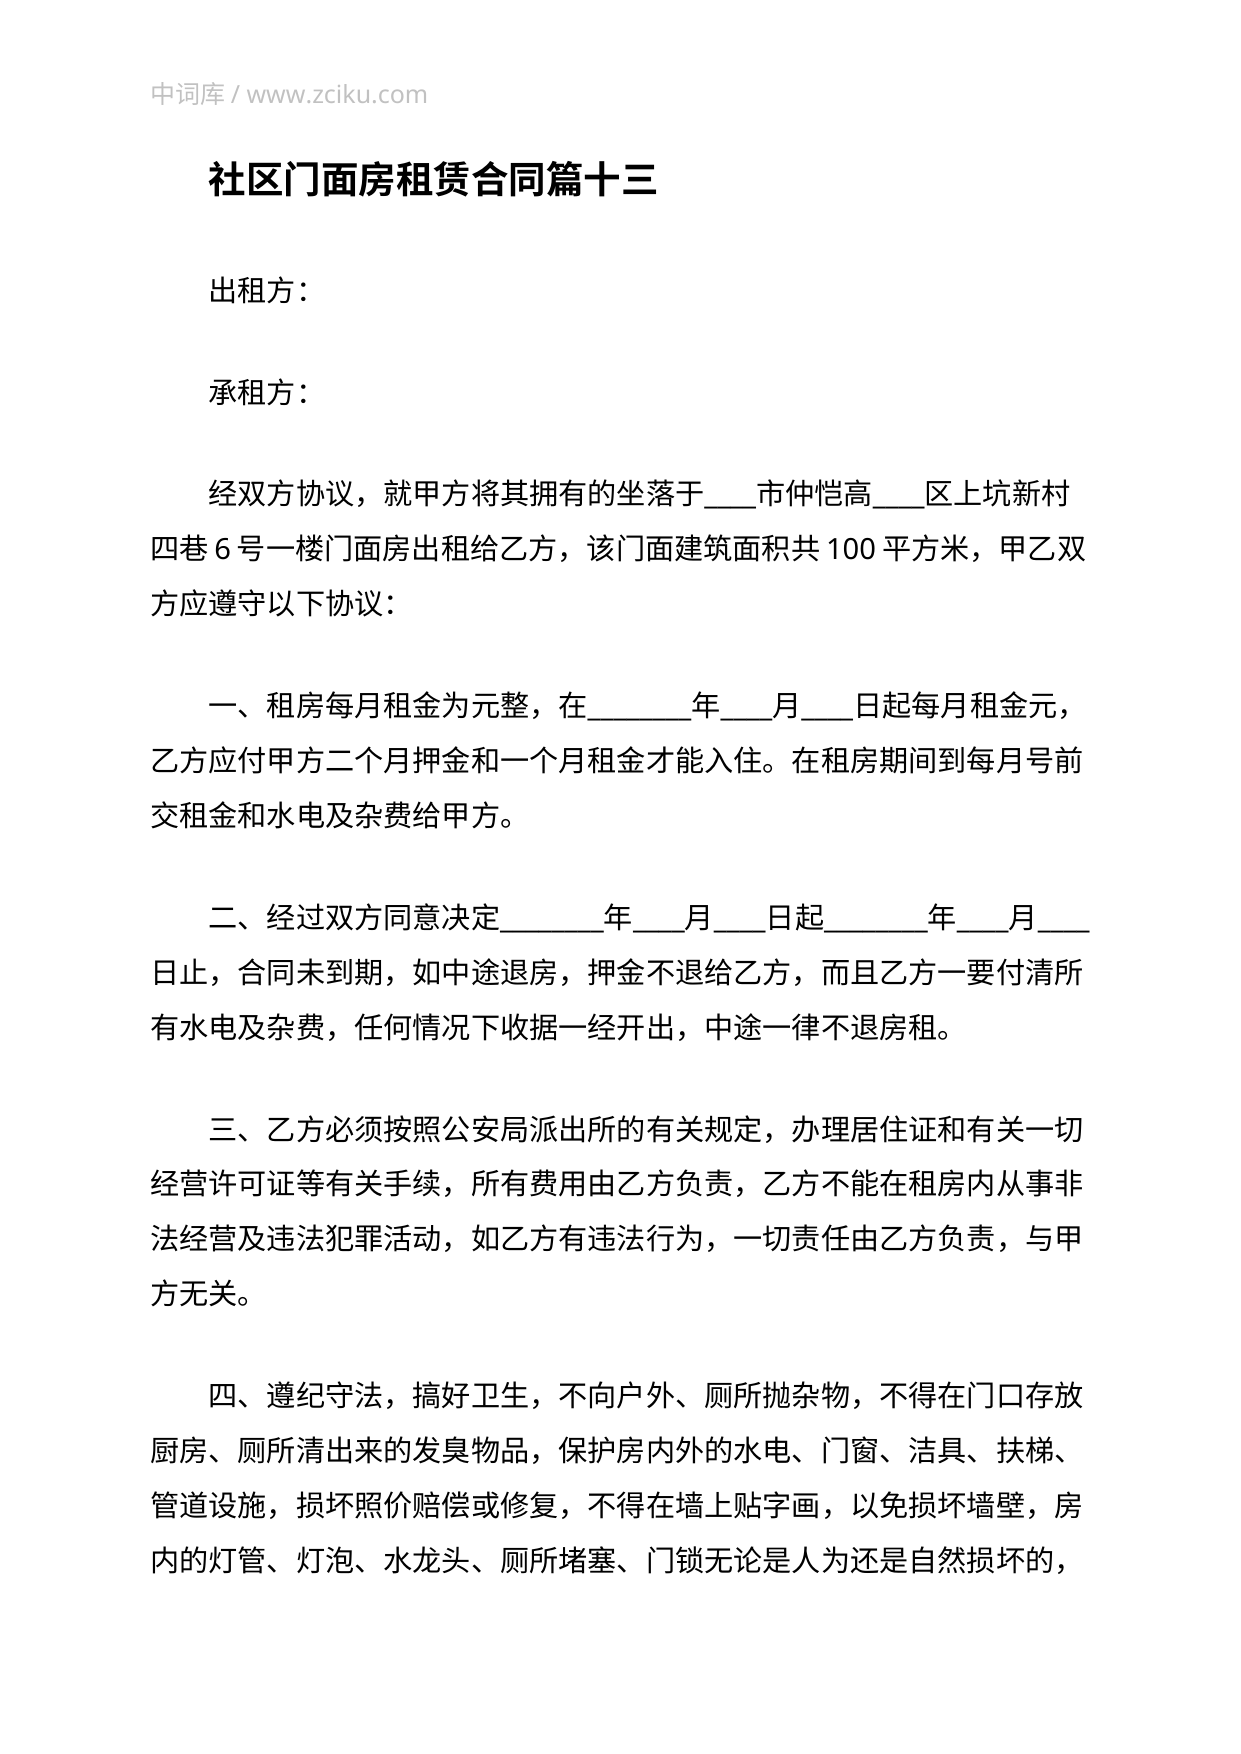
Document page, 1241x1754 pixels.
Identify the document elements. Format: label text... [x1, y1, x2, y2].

text 二、经过双方同意决定________年____月____日起________年____月____日止，合同未到期，如中途退房，押金不退给乙方，而且乙方一要付清所有水电及杂费，任何情况下收据一经开出，中途一律不退房租。 [150, 894, 1090, 1047]
text 一、租房每月租金为元整，在________年____月____日起每月租金元，乙方应付甲方二个月押金和一个月租金才能入住。在租房期间到每月号前交租金和水电及杂费给甲方。 [150, 683, 1090, 835]
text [150, 1372, 1090, 1579]
text 经双方协议，就甲方将其拥有的坐落于____市仲恺高____区上坑新村四巷6号一楼门面房出租给乙方，该门面建筑面积共100平方米，甲乙双方应遵守以下协议： [150, 471, 1090, 623]
text 社区门面房租赁合同篇十三 [150, 150, 1090, 204]
text 承租方： [150, 369, 1090, 411]
text 三、乙方必须按照公安局派出所的有关规定，办理居住证和有关一切经营许可证等有关手续，所有费用由乙方负责，乙方不能在租房内从事非法经营及违法犯罪活动，如乙方有违法行为，一切责任由乙方负责，与甲方无关。 [150, 1106, 1090, 1313]
text 出租方： [150, 267, 1090, 310]
